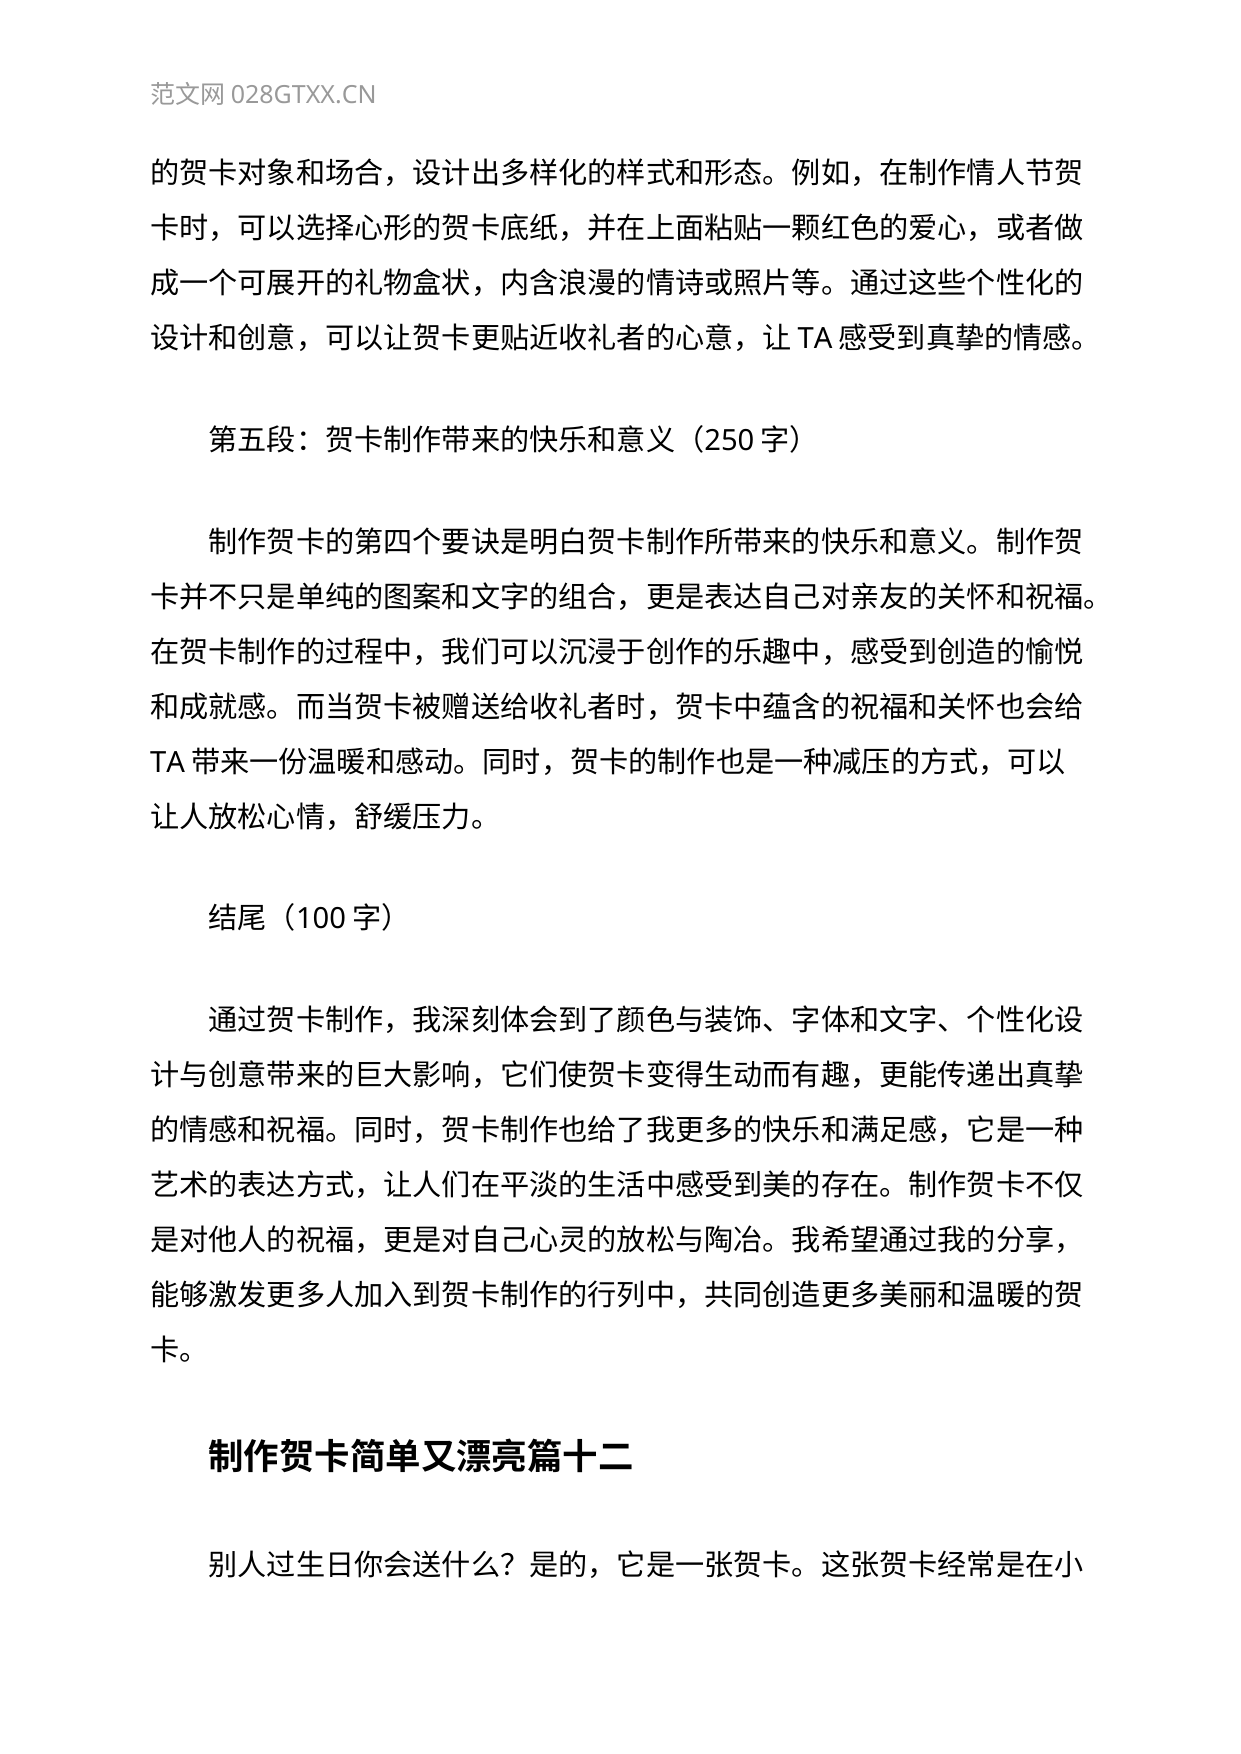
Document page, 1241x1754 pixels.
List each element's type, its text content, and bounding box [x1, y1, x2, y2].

text 结尾（100字） [150, 895, 1090, 937]
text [150, 150, 1090, 357]
text 第五段：贺卡制作带来的快乐和意义（250字） [150, 417, 1090, 459]
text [150, 1542, 1090, 1584]
text 通过贺卡制作，我深刻体会到了颜色与装饰、字体和文字、个性化设计与创意带来的巨大影响，它们使贺卡变得生动而有趣，更能传递出真挚的情感和祝福。同时，贺卡制作也给了我更多的快乐和满足感，它是一种艺术的表达方式，让人们在平淡的生活中感受到美的存在。制作贺卡不仅是对他人的祝福，更是对自己心灵的放松与陶冶。我希望通过我的分享，能够激发更多人加入到贺卡制作的行列中，共同创造更多美丽和温暖的贺卡。 [150, 997, 1090, 1369]
text 制作贺卡简单又漂亮篇十二 [150, 1428, 1090, 1479]
text 制作贺卡的第四个要诀是明白贺卡制作所带来的快乐和意义。制作贺卡并不只是单纯的图案和文字的组合，更是表达自己对亲友的关怀和祝福。在贺卡制作的过程中，我们可以沉浸于创作的乐趣中，感受到创造的愉悦和成就感。而当贺卡被赠送给收礼者时，贺卡中蕴含的祝福和关怀也会给TA带来一份温暖和感动。同时，贺卡的制作也是一种减压的方式，可以让人放松心情，舒缓压力。 [150, 519, 1090, 836]
